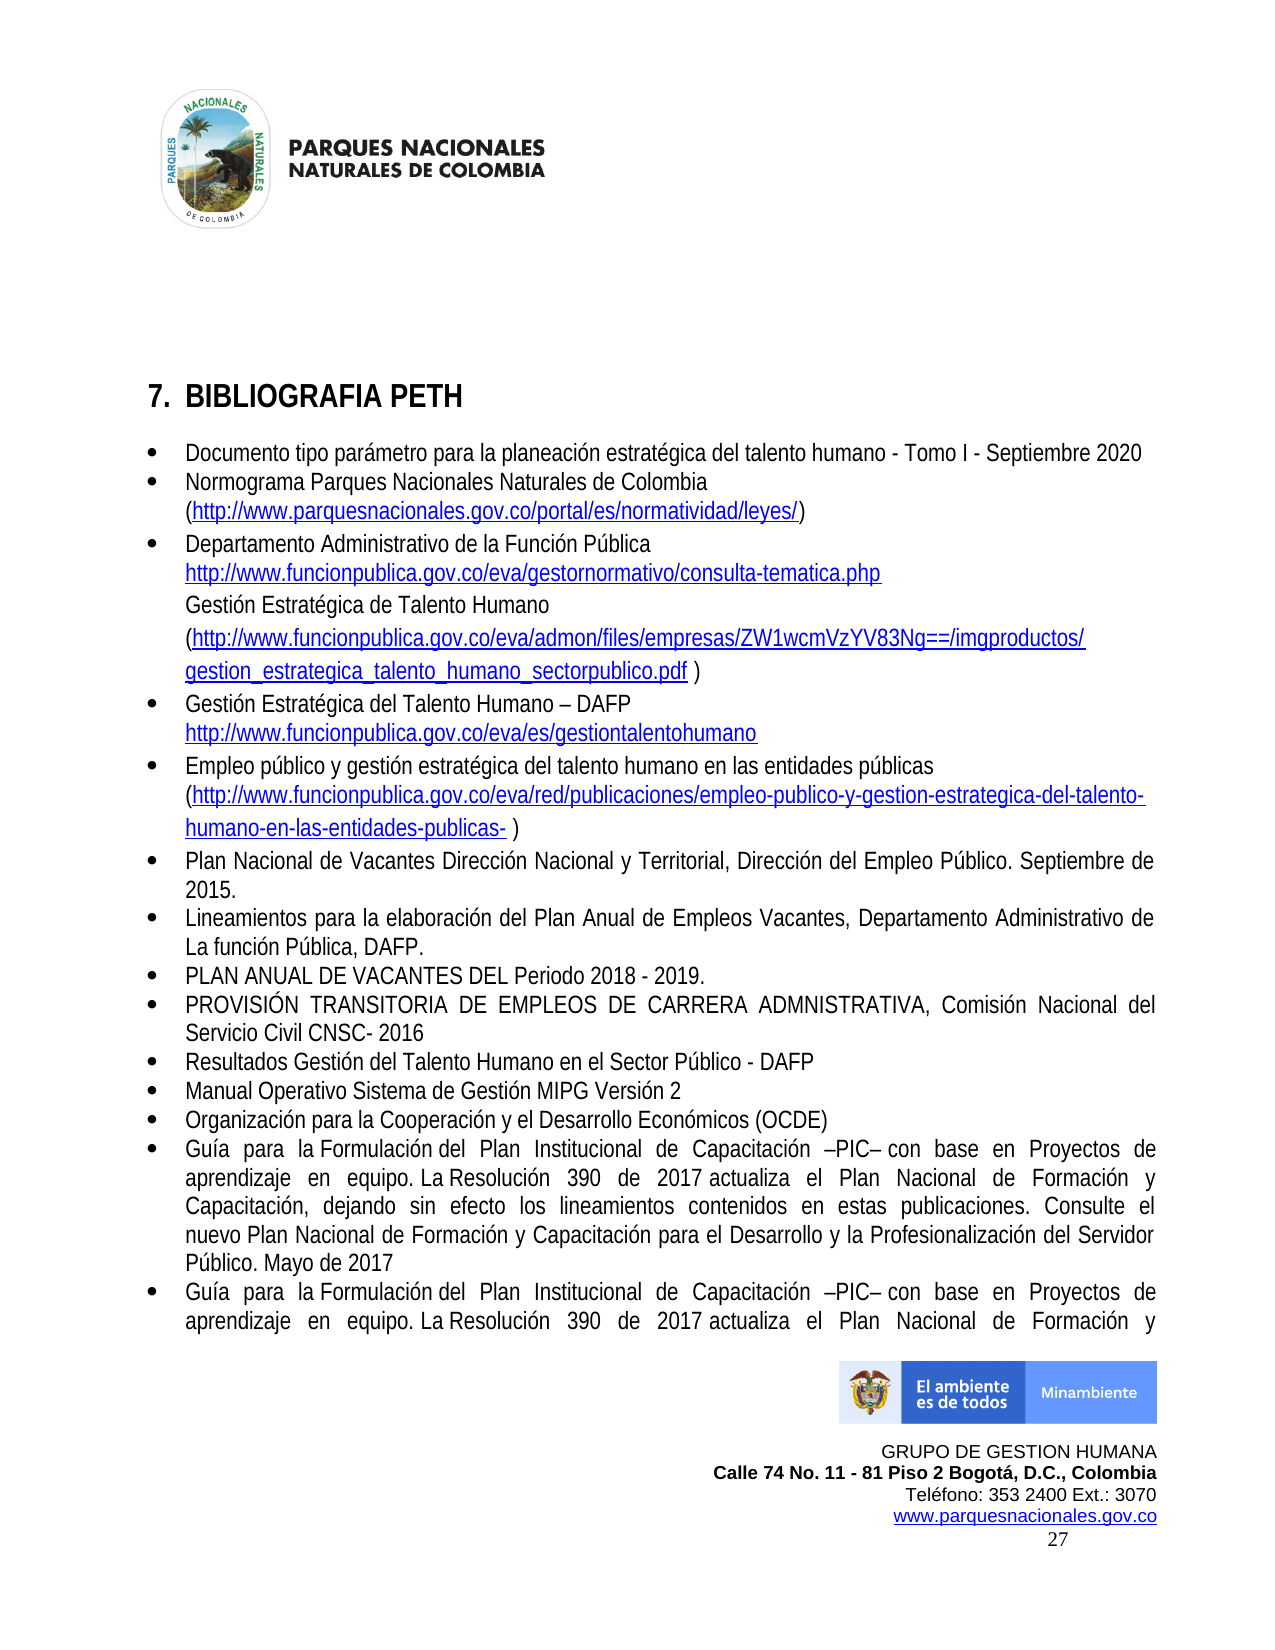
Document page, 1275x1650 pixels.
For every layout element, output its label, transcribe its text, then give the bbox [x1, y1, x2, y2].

list http://www.funcionpublica.gov.co/eva/es/gestiontalentohumano [185, 718, 1157, 747]
picture [147, 75, 553, 238]
list Resultados Gestión del Talento Humano en el Sector Público - DAFP [148, 1047, 1157, 1076]
list Gestión Estratégica del Talento Humano – DAFP [148, 689, 1157, 718]
list Gestión Estratégica de Talento Humano [185, 591, 1157, 619]
list Empleo público y gestión estratégica del talento humano en las entidades públicas [148, 751, 1157, 780]
subtitle BIBLIOGRAFIA PETH [148, 376, 1157, 414]
list Documento tipo parámetro para la planeación estratégica del talento humano - Tomo I - Septiembre 2020 [148, 438, 1157, 467]
list PROVISIÓN TRANSITORIA DE EMPLEOS DE CARRERA ADMNISTRATIVA, Comisión Nacional del Servicio Civil CNSC- 2016 [148, 989, 1157, 1047]
list PLAN ANUAL DE VACANTES DEL Periodo 2018 - 2019. [148, 961, 1157, 989]
list Manual Operativo Sistema de Gestión MIPG Versión 2 [148, 1076, 1157, 1105]
list (http://www.funcionpublica.gov.co/eva/admon/files/empresas/ZW1wcmVzYV83Ng==/imgproductos/gestion_estrategica_talento_humano_sectorpublico.pdf ) [185, 623, 1157, 685]
list Departamento Administrativo de la Función Pública [148, 529, 1157, 558]
picture [839, 1361, 1157, 1424]
list (http://www.funcionpublica.gov.co/eva/red/publicaciones/empleo-publico-y-gestion-estrategica-del-talento-humano-en-las-entidades-publicas- ) [185, 780, 1157, 841]
list Organización para la Cooperación y el Desarrollo Económicos (OCDE) [148, 1105, 1157, 1134]
list Plan Nacional de Vacantes Dirección Nacional y Territorial, Dirección del Empleo Público. Septiembre de 2015. [148, 846, 1157, 903]
list (http://www.parquesnacionales.gov.co/portal/es/normatividad/leyes/) [185, 496, 1157, 524]
list Normograma Parques Nacionales Naturales de Colombia [148, 467, 1157, 496]
list Lineamientos para la elaboración del Plan Anual de Empleos Vacantes, Departamento Administrativo de La función Pública, DAFP. [148, 903, 1157, 961]
list http://www.funcionpublica.gov.co/eva/gestornormativo/consulta-tematica.php [185, 558, 1157, 586]
